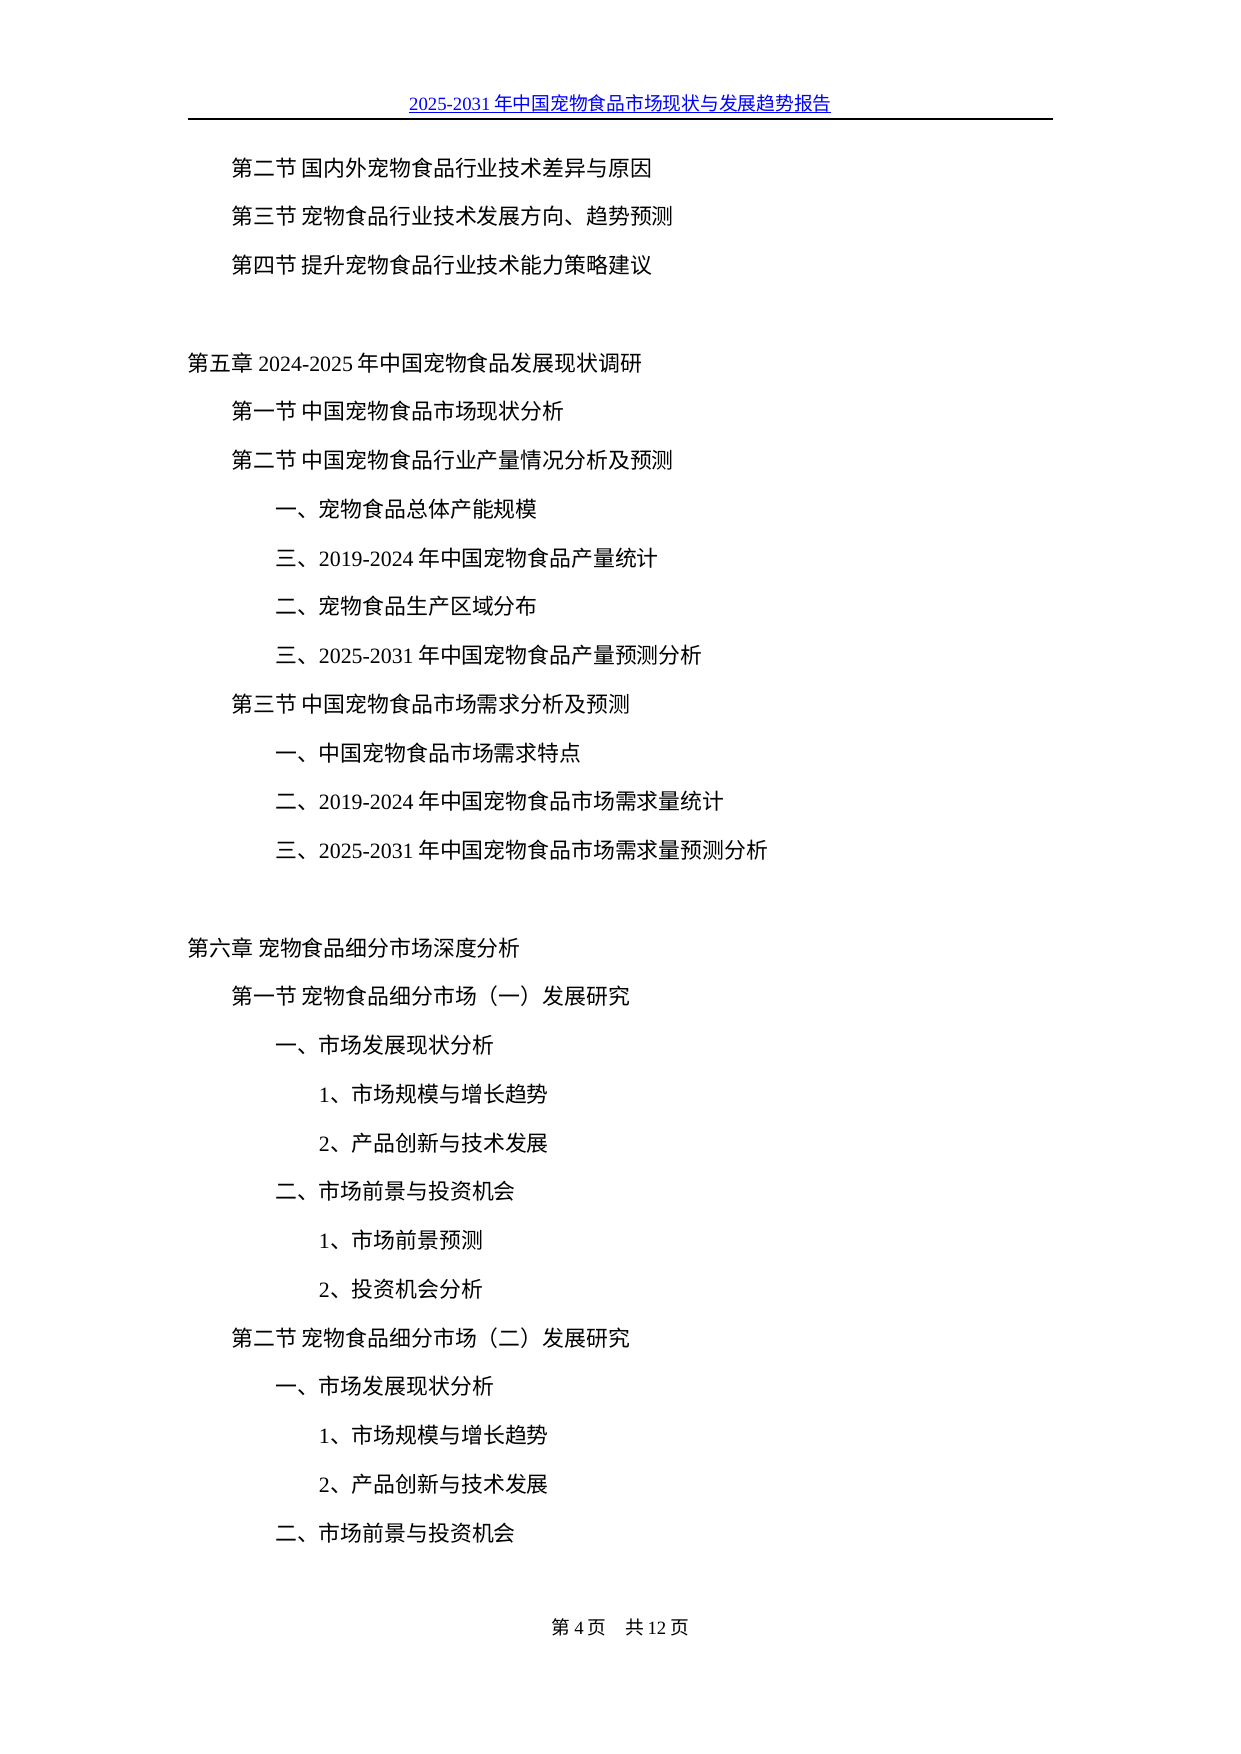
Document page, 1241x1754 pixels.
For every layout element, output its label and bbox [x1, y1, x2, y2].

text [187, 150, 1053, 1548]
